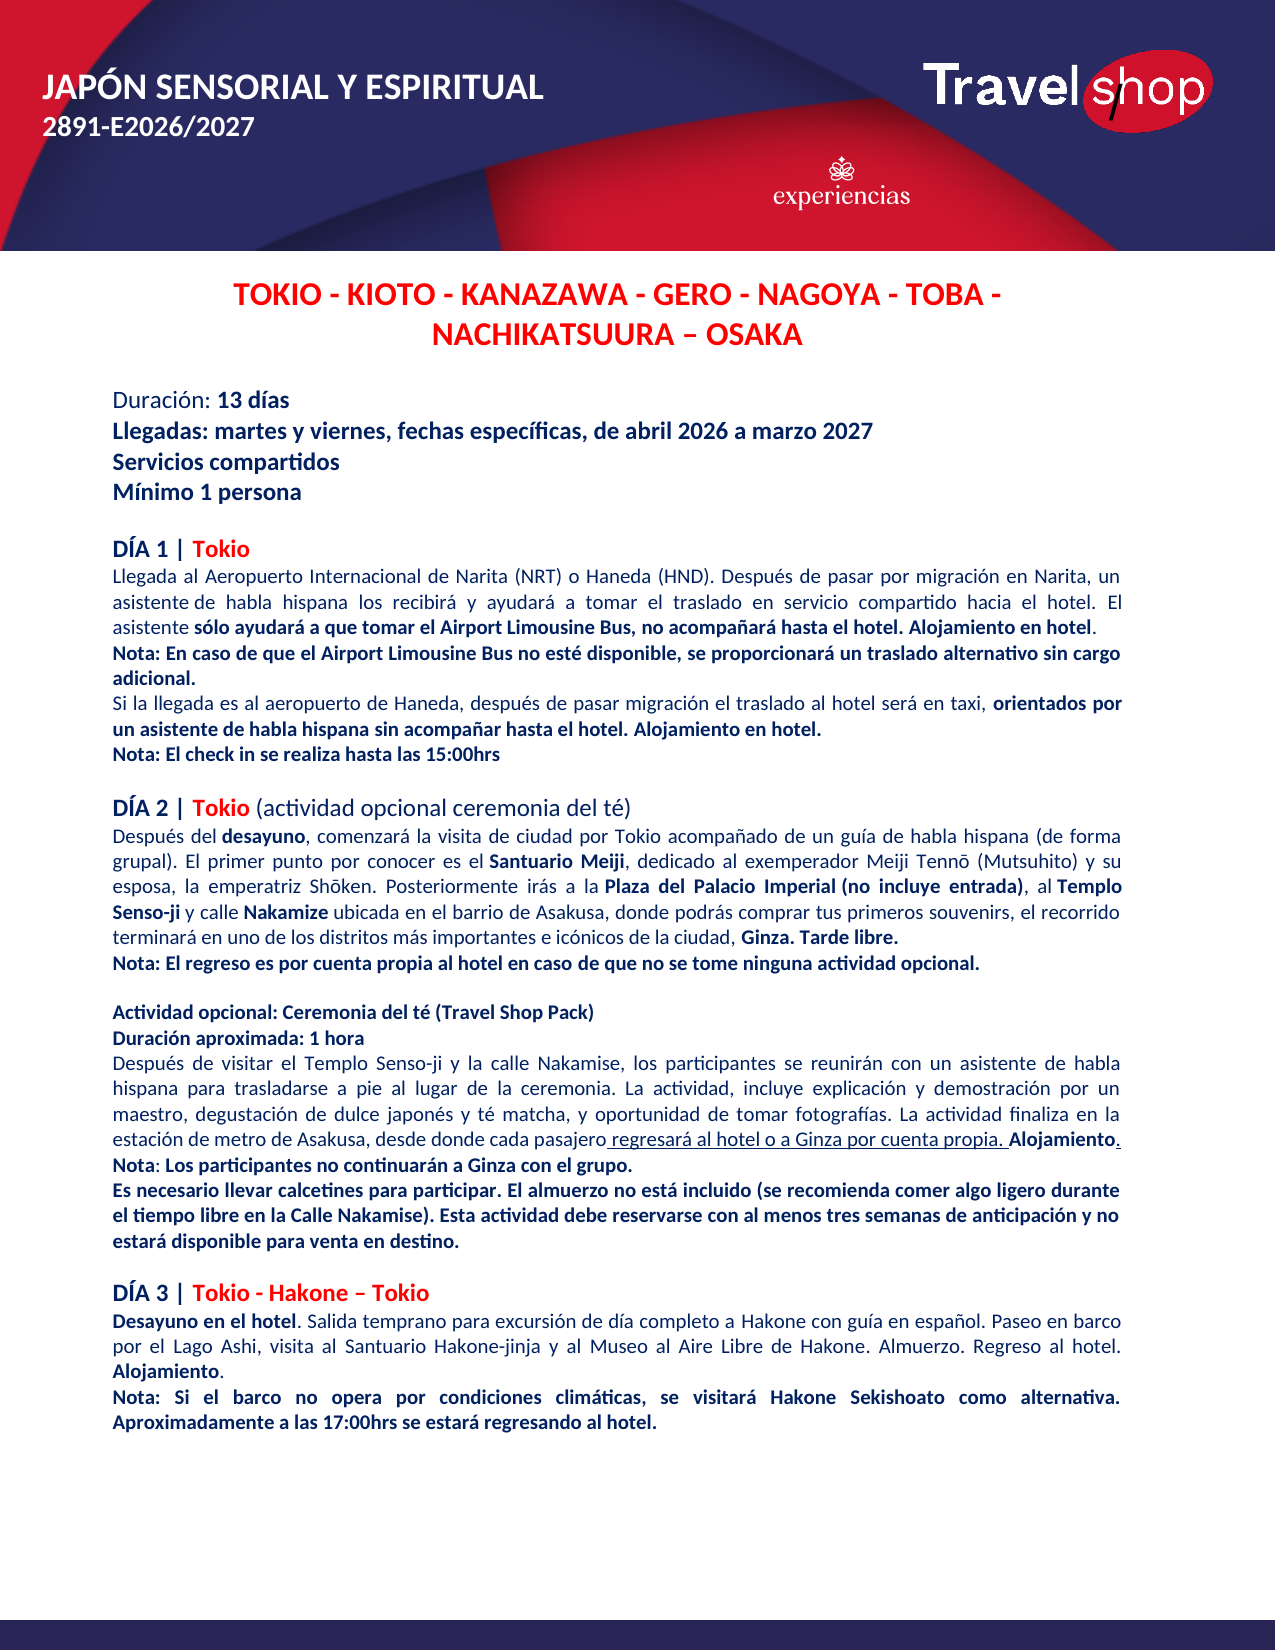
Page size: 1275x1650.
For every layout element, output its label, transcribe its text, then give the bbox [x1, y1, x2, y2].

text Si la llegada es al aeropuerto de Haneda, después de pasar migración el traslado al hotel será en taxi, orientados por un asistente de habla hispana sin acompañar hasta el hotel. Alojamiento en hotel. [112, 691, 1122, 741]
text Actividad opcional: Ceremonia del té (Travel Shop Pack) [112, 999, 1122, 1025]
text Después de visitar el Templo Senso-ji y la calle Nakamise, los participantes se reunirán con un asistente de habla hispana para trasladarse a pie al lugar de la ceremonia. La actividad, incluye explicación y demostración por un maestro, degustación de dulce japonés y té matcha, y oportunidad de tomar fotografías. La actividad finaliza en la estación de metro de Asakusa, desde donde cada pasajero regresará al hotel o a Ginza por cuenta propia. Alojamiento. [112, 1050, 1122, 1152]
subtitle DÍA 3 | Tokio - Hakone – Tokio [112, 1277, 1122, 1308]
text Llegadas: martes y viernes, fechas específicas, de abril 2026 a marzo 2027 [112, 415, 1122, 446]
text Es necesario llevar calcetines para participar. El almuerzo no está incluido (se recomienda comer algo ligero durante el tiempo libre en la Calle Nakamise). Esta actividad debe reservarse con al menos tres semanas de anticipación y no estará disponible para venta en destino. [112, 1177, 1122, 1253]
text Nota: El check in se realiza hasta las 15:00hrs [112, 741, 1122, 767]
subtitle DÍA 2 | Tokio (actividad opcional ceremonia del té) [112, 792, 1122, 823]
text Nota: En caso de que el Airport Limousine Bus no esté disponible, se proporcionará un traslado alternativo sin cargo adicional. [112, 640, 1122, 691]
text Desayuno en el hotel. Salida temprano para excursión de día completo a Hakone con guía en español. Paseo en barco por el Lago Ashi, visita al Santuario Hakone-jinja y al Museo al Aire Libre de Hakone. Almuerzo. Regreso al hotel. Alojamiento. [112, 1308, 1122, 1384]
text TOKIO - KIOTO - KANAZAWA - GERO - NAGOYA - TOBA - NACHIKATSUURA – OSAKA [112, 273, 1122, 354]
picture [0, 0, 1275, 251]
text Duración aproximada: 1 hora [112, 1025, 1122, 1050]
text Nota: El regreso es por cuenta propia al hotel en caso de que no se tome ninguna actividad opcional. [112, 950, 1122, 975]
text Llegada al Aeropuerto Internacional de Narita (NRT) o Haneda (HND). Después de pasar por migración en Narita, un asistente de habla hispana los recibirá y ayudará a tomar el traslado en servicio compartido hacia el hotel. El asistente sólo ayudará a que tomar el Airport Limousine Bus, no acompañará hasta el hotel. Alojamiento en hotel. [112, 563, 1122, 640]
subtitle DÍA 1 | Tokio [112, 533, 1122, 563]
text Mínimo 1 persona [112, 476, 1122, 507]
text Nota: Si el barco no opera por condiciones climáticas, se visitará Hakone Sekishoato como alternativa. Aproximadamente a las 17:00hrs se estará regresando al hotel. [112, 1384, 1122, 1435]
text Duración: 13 días [112, 384, 1122, 415]
text Servicios compartidos [112, 446, 1122, 476]
text Después del desayuno, comenzará la visita de ciudad por Tokio acompañado de un guía de habla hispana (de forma grupal). El primer punto por conocer es el Santuario Meiji, dedicado al exemperador Meiji Tennō (Mutsuhito) y su esposa, la emperatriz Shōken. Posteriormente irás a la Plaza del Palacio Imperial (no incluye entrada), al Templo Senso-ji y calle Nakamize ubicada en el barrio de Asakusa, donde podrás comprar tus primeros souvenirs, el recorrido terminará en uno de los distritos más importantes e icónicos de la ciudad, Ginza. Tarde libre. [112, 823, 1122, 950]
text Nota: Los participantes no continuarán a Ginza con el grupo. [112, 1152, 1122, 1177]
